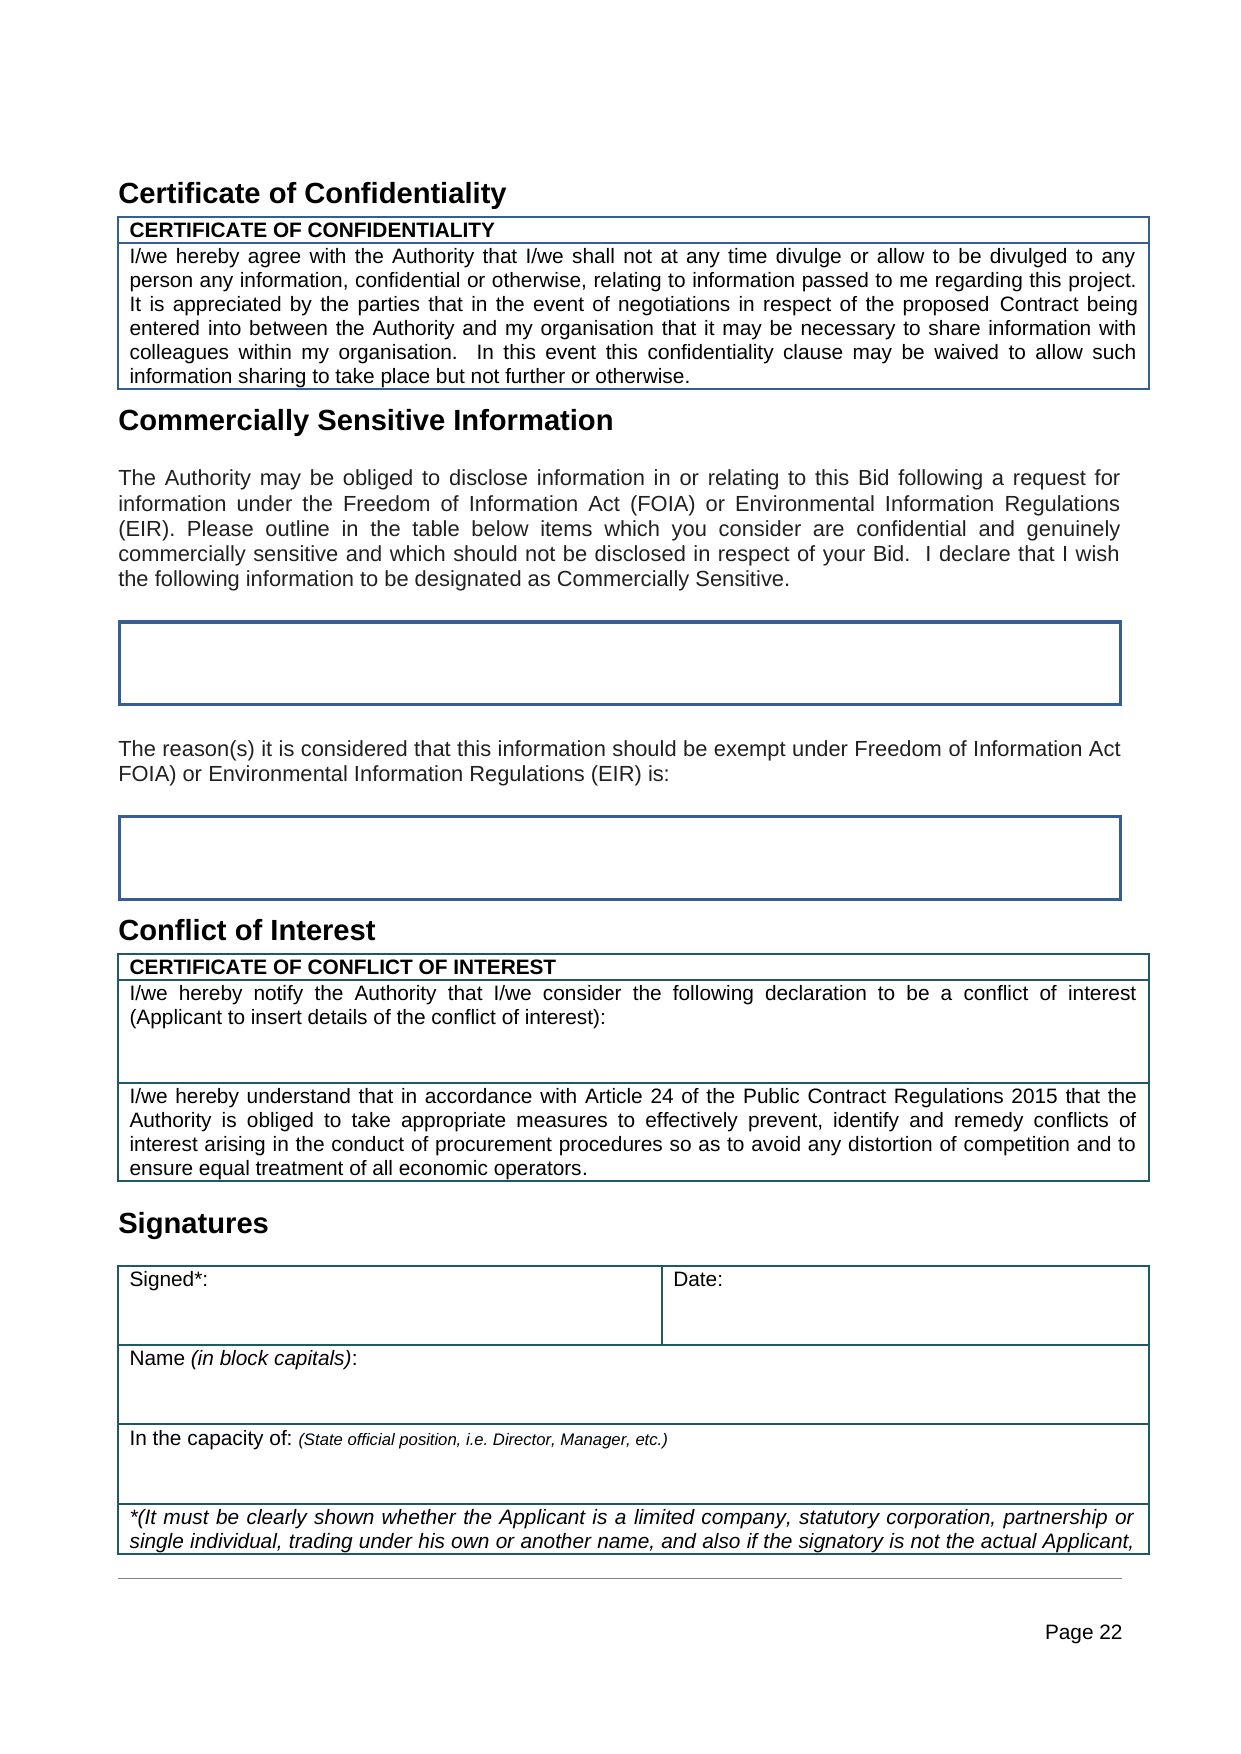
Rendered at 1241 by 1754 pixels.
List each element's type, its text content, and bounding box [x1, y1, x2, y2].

text Signatures [118, 1206, 1122, 1240]
table_header CERTIFICATE OF CONFLICT OF INTEREST [119, 955, 1148, 979]
text Commercially Sensitive Information [118, 402, 1122, 436]
text Conflict of Interest [118, 913, 1122, 947]
table_cell In the capacity of: (State official position, i.e. Director, Manager, etc.) [119, 1425, 1148, 1502]
table_cell I/we hereby understand that in accordance with Article 24 of the Public Contract Regulations 2015 that the Authority is obliged to take appropriate measures to effectively prevent, identify and remedy conflicts of interest arising in the conduct of procurement procedures so as to avoid any distortion of competition and to ensure equal treatment of all economic operators. [119, 1084, 1148, 1180]
text Certificate of Confidentiality [118, 176, 1122, 210]
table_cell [119, 1505, 1148, 1552]
text The reason(s) it is considered that this information should be exempt under Freedom of Information Act FOIA) or Environmental Information Regulations (EIR) is: [118, 735, 1122, 786]
table_header [121, 624, 1119, 703]
table_header Date: [663, 1267, 1148, 1344]
table_header [121, 818, 1119, 898]
table_cell I/we hereby notify the Authority that I/we consider the following declaration to be a conflict of interest (Applicant to insert details of the conflict of interest): [119, 981, 1148, 1082]
table_cell I/we hereby agree with the Authority that I/we shall not at any time divulge or allow to be divulged to any person any information, confidential or otherwise, relating to information passed to me regarding this project. It is appreciated by the parties that in the event of negotiations in respect of the proposed Contract being entered into between the Authority and my organisation that it may be necessary to share information with colleagues within my organisation. In this event this confidentiality clause may be waived to allow such information sharing to take place but not further or otherwise. [119, 244, 1148, 388]
table_cell Name (in block capitals): [119, 1346, 1148, 1423]
text The Authority may be obliged to disclose information in or relating to this Bid following a request for information under the Freedom of Information Act (FOIA) or Environmental Information Regulations (EIR). Please outline in the table below items which you consider are confidential and genuinely commercially sensitive and which should not be disclosed in respect of your Bid. I declare that I wish the following information to be designated as Commercially Sensitive. [118, 465, 1122, 591]
table_header CERTIFICATE OF CONFIDENTIALITY [119, 218, 1148, 242]
table_header Signed*: [119, 1267, 661, 1344]
